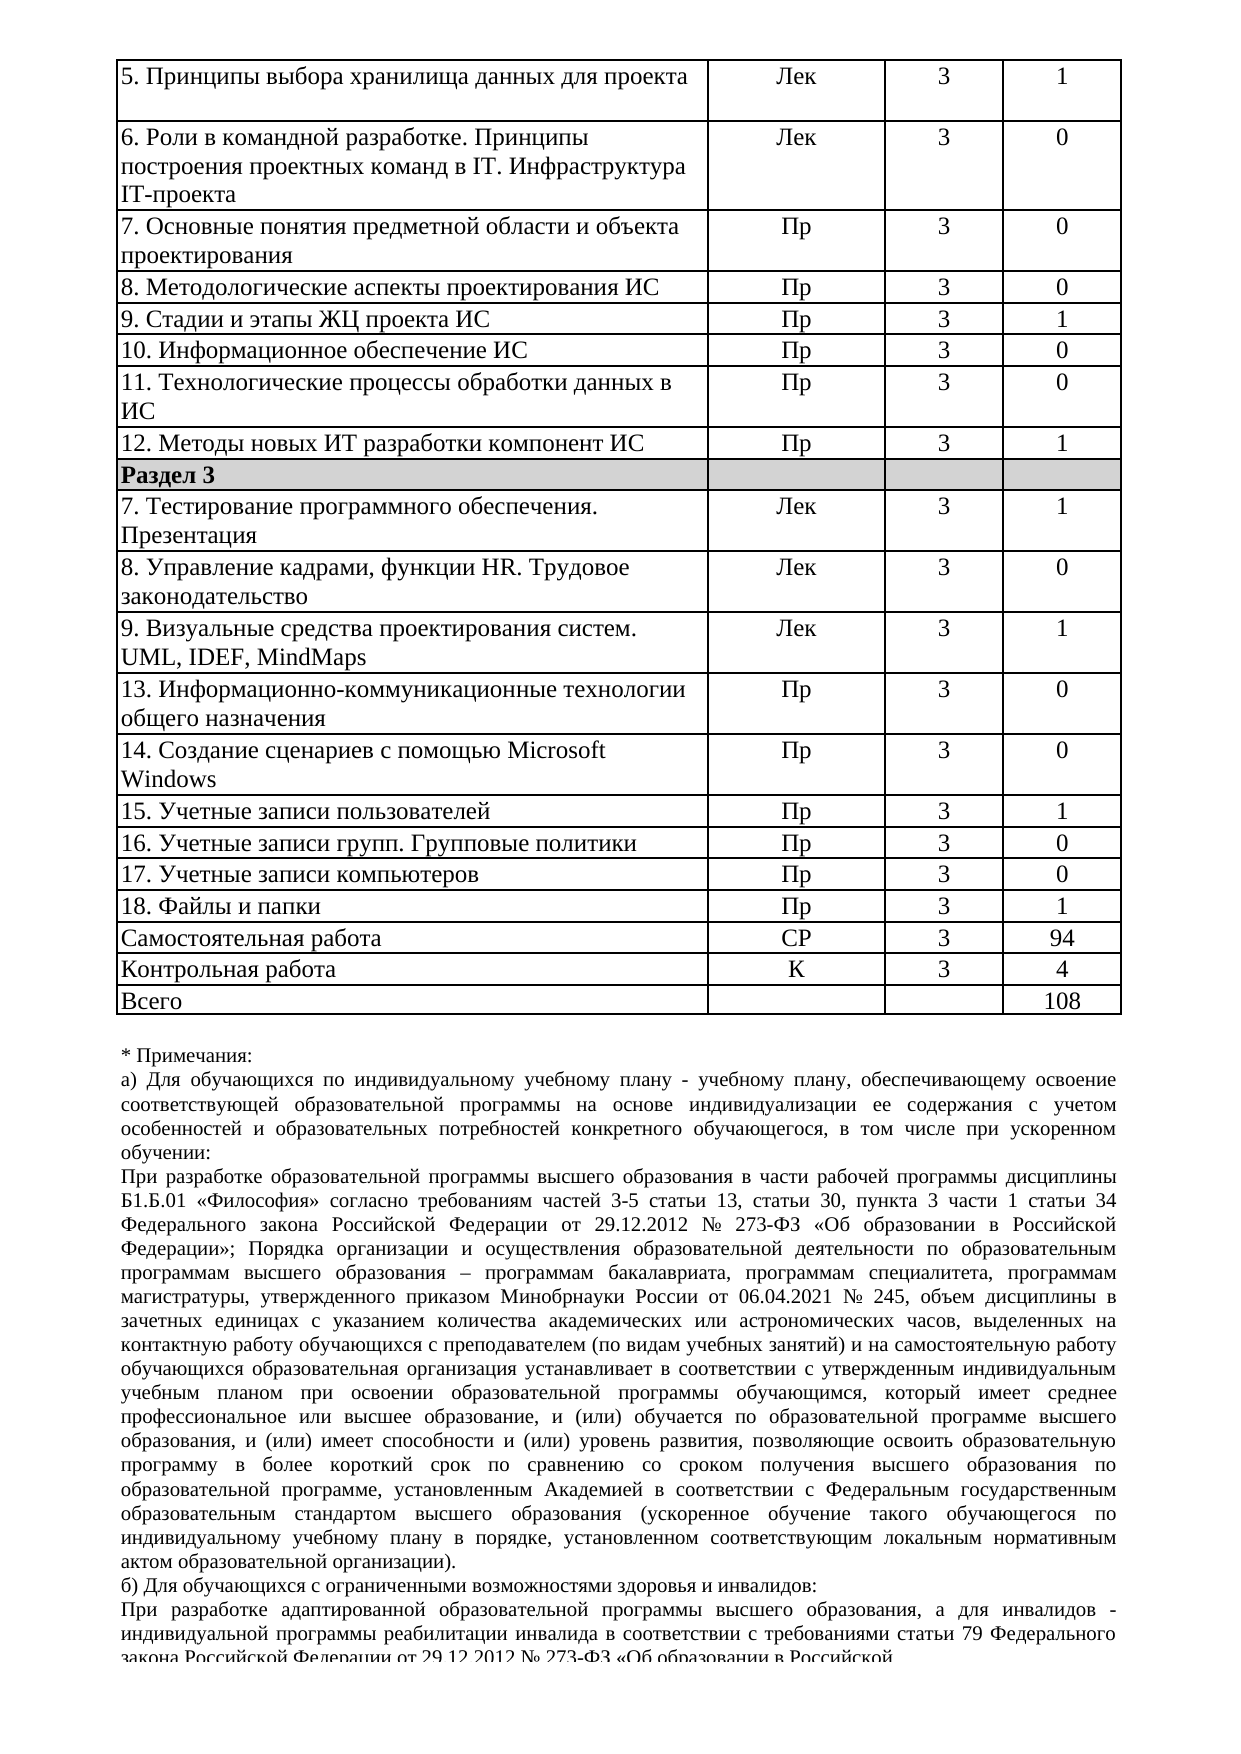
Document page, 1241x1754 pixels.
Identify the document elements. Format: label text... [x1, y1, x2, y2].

table_cell 10. Информационное обеспечение ИС [118, 335, 707, 365]
table_cell Раздел 3 [118, 460, 707, 489]
table_cell 3 [886, 923, 1002, 952]
table_cell 15. Учетные записи пользователей [118, 796, 707, 826]
table_cell 1 [1004, 491, 1120, 550]
table_cell 1 [1004, 613, 1120, 672]
table_cell Пр [709, 796, 884, 826]
table_cell 3 [886, 891, 1002, 921]
table_cell 3 [886, 122, 1002, 209]
table_cell 0 [1004, 335, 1120, 365]
table_cell 3 [886, 335, 1002, 365]
table_cell 3 [886, 859, 1002, 889]
table_cell 3 [886, 552, 1002, 611]
table_cell 3 [886, 735, 1002, 794]
table_cell 9. Визуальные средства проектирования систем. UML, IDEF, MindMaps [118, 613, 707, 672]
table_header 1 [1004, 61, 1120, 120]
table_cell 3 [886, 491, 1002, 550]
table_cell 12. Методы новых ИТ разработки компонент ИС [118, 428, 707, 458]
table_header 5. Принципы выбора хранилища данных для проекта [118, 61, 707, 120]
table_cell [1004, 460, 1120, 489]
table_cell Лек [709, 552, 884, 611]
table_cell 3 [886, 954, 1002, 984]
table_cell 0 [1004, 859, 1120, 889]
table_cell 7. Основные понятия предметной области и объекта проектирования [118, 211, 707, 270]
table_cell Пр [709, 428, 884, 458]
table_cell 0 [1004, 828, 1120, 857]
table_cell 3 [886, 272, 1002, 302]
table_cell * Примечания: а) Для обучающихся по индивидуальному учебному плану - учебному плану, обеспечивающему освоение соответствующей образовательной программы на основе индивидуализации ее содержания с учетом особенностей и образовательных потребностей конкретного обучающегося, в том числе при ускоренном обучении: При разработке образовательной программы высшего образования в части рабочей программы дисциплины Б1.Б.01 «Философия» согласно требованиям частей 3-5 статьи 13, статьи 30, пункта 3 части 1 статьи 34 Федерального закона Российской Федерации от 29.12.2012 № 273-ФЗ «Об образовании в Российской Федерации»; Порядка организации и осуществления образовательной деятельности по образовательным программам высшего образования – программам бакалавриата, программам специалитета, программам магистратуры, утвержденного приказом Минобрнауки России от 06.04.2021 № 245, объем дисциплины в зачетных единицах с указанием количества академических или астрономических часов, выделенных на контактную работу обучающихся с преподавателем (по видам учебных занятий) и на самостоятельную работу обучающихся образовательная организация устанавливает в соответствии с утвержденным индивидуальным учебным планом при освоении образовательной программы обучающимся, который имеет среднее профессиональное или высшее образование, и (или) обучается по образовательной программе высшего образования, и (или) имеет способности и (или) уровень развития, позволяющие освоить образовательную программу в более короткий срок по сравнению со сроком получения высшего образования по образовательной программе, установленным Академией в соответствии с Федеральным государственным образовательным стандартом высшего образования (ускоренное обучение такого обучающегося по индивидуальному учебному плану в порядке, установленном соответствующим локальным нормативным актом образовательной организации). б) Для обучающихся с ограниченными возможностями здоровья и инвалидов: При разработке адаптированной образовательной программы высшего образования, а для инвалидов - индивидуальной программы реабилитации инвалида в соответствии с требованиями статьи 79 Федерального закона Российской Федерации от 29.12.2012 № 273-ФЗ «Об образовании в Российской [117, 1015, 1121, 1661]
table_cell 1 [1004, 891, 1120, 921]
table_cell 1 [1004, 304, 1120, 333]
table_cell Пр [709, 828, 884, 857]
table_cell 4 [1004, 954, 1120, 984]
table_cell Пр [709, 674, 884, 733]
table_cell Пр [709, 335, 884, 365]
table_cell Пр [709, 735, 884, 794]
table_cell 0 [1004, 735, 1120, 794]
table_cell 3 [886, 428, 1002, 458]
table_cell 0 [1004, 122, 1120, 209]
table_cell К [709, 954, 884, 984]
table_cell 8. Управление кадрами, функции HR. Трудовое законодательство [118, 552, 707, 611]
table_cell [709, 460, 884, 489]
table_cell 8. Методологические аспекты проектирования ИС [118, 272, 707, 302]
table_cell Пр [709, 304, 884, 333]
table_cell 3 [886, 304, 1002, 333]
table_cell 18. Файлы и папки [118, 891, 707, 921]
table_cell Пр [709, 367, 884, 426]
table_header Лек [709, 61, 884, 120]
table_cell 3 [886, 613, 1002, 672]
table_cell 7. Тестирование программного обеспечения. Презентация [118, 491, 707, 550]
table_cell 17. Учетные записи компьютеров [118, 859, 707, 889]
table_cell Пр [709, 272, 884, 302]
table_cell 108 [1004, 986, 1120, 1013]
table_cell Контрольная работа [118, 954, 707, 984]
table_cell 0 [1004, 674, 1120, 733]
table_cell [886, 986, 1002, 1013]
table_cell Пр [709, 211, 884, 270]
table_cell Пр [709, 859, 884, 889]
table_cell Пр [709, 891, 884, 921]
table_cell 16. Учетные записи групп. Групповые политики [118, 828, 707, 857]
table_cell 3 [886, 211, 1002, 270]
table_cell Самостоятельная работа [118, 923, 707, 952]
table_cell 9. Стадии и этапы ЖЦ проекта ИС [118, 304, 707, 333]
table_cell 0 [1004, 211, 1120, 270]
table_cell Лек [709, 491, 884, 550]
table_cell 14. Создание сценариев с помощью Microsoft Windows [118, 735, 707, 794]
table_cell 3 [886, 828, 1002, 857]
table_cell 0 [1004, 552, 1120, 611]
table_cell 0 [1004, 367, 1120, 426]
table_cell 3 [886, 796, 1002, 826]
table_cell 11. Технологические процессы обработки данных в ИС [118, 367, 707, 426]
table_cell Лек [709, 122, 884, 209]
table_cell [886, 460, 1002, 489]
table_cell 3 [886, 367, 1002, 426]
table_cell 1 [1004, 796, 1120, 826]
table_cell 3 [886, 674, 1002, 733]
table_cell Всего [118, 986, 707, 1013]
table_cell 6. Роли в командной разработке. Принципы построения проектных команд в IT. Инфраструктура IT-проекта [118, 122, 707, 209]
table_cell 1 [1004, 428, 1120, 458]
table_cell СР [709, 923, 884, 952]
table_cell [709, 986, 884, 1013]
table_cell 94 [1004, 923, 1120, 952]
table_cell 0 [1004, 272, 1120, 302]
table_header 3 [886, 61, 1002, 120]
table_cell 13. Информационно-коммуникационные технологии общего назначения [118, 674, 707, 733]
table_cell Лек [709, 613, 884, 672]
